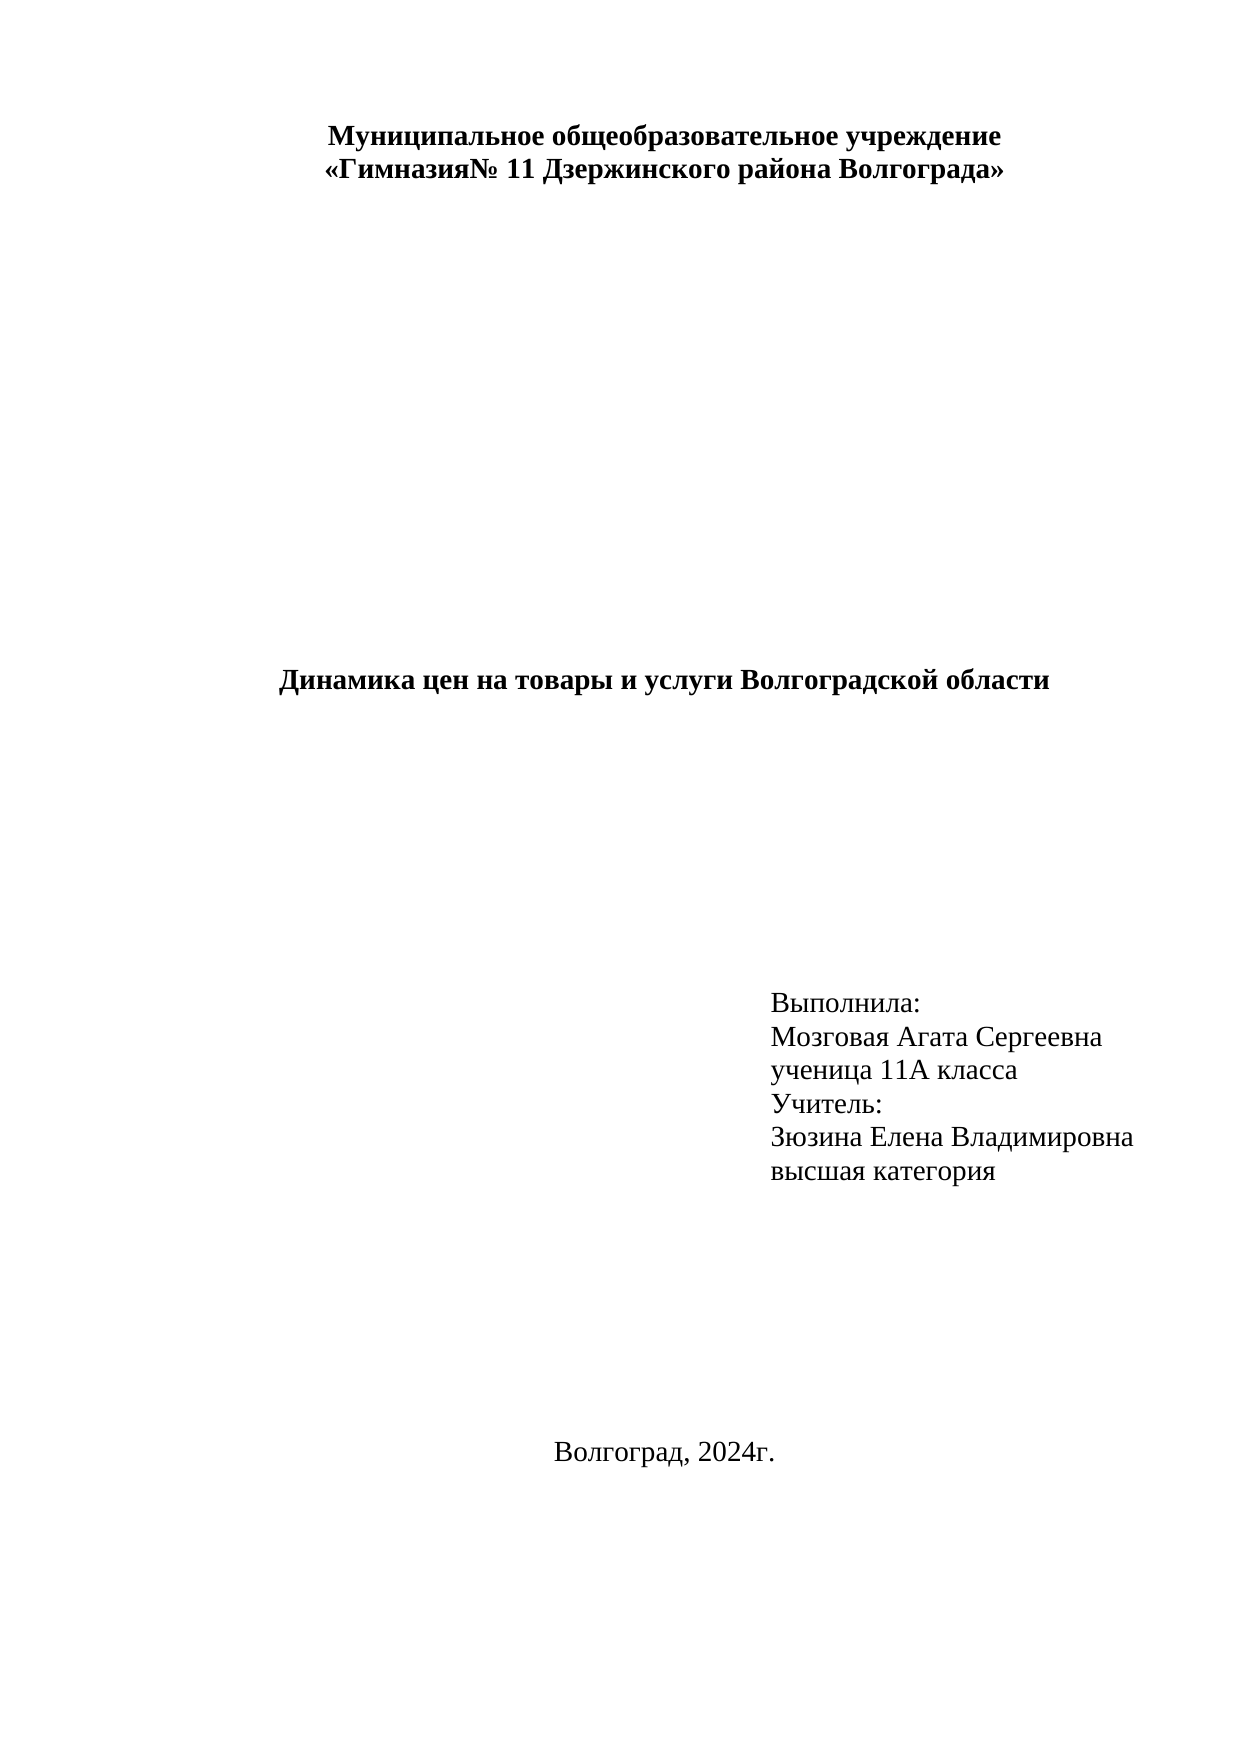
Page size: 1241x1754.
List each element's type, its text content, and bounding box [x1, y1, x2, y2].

text Волгоград, 2024г. [177, 1434, 1152, 1468]
text Муниципальное общеобразовательное учреждение [177, 118, 1152, 152]
text Динамика цен на товары и услуги Волгоградской области [177, 662, 1152, 696]
text «Гимназия№ 11 Дзержинского района Волгограда» [177, 152, 1152, 185]
